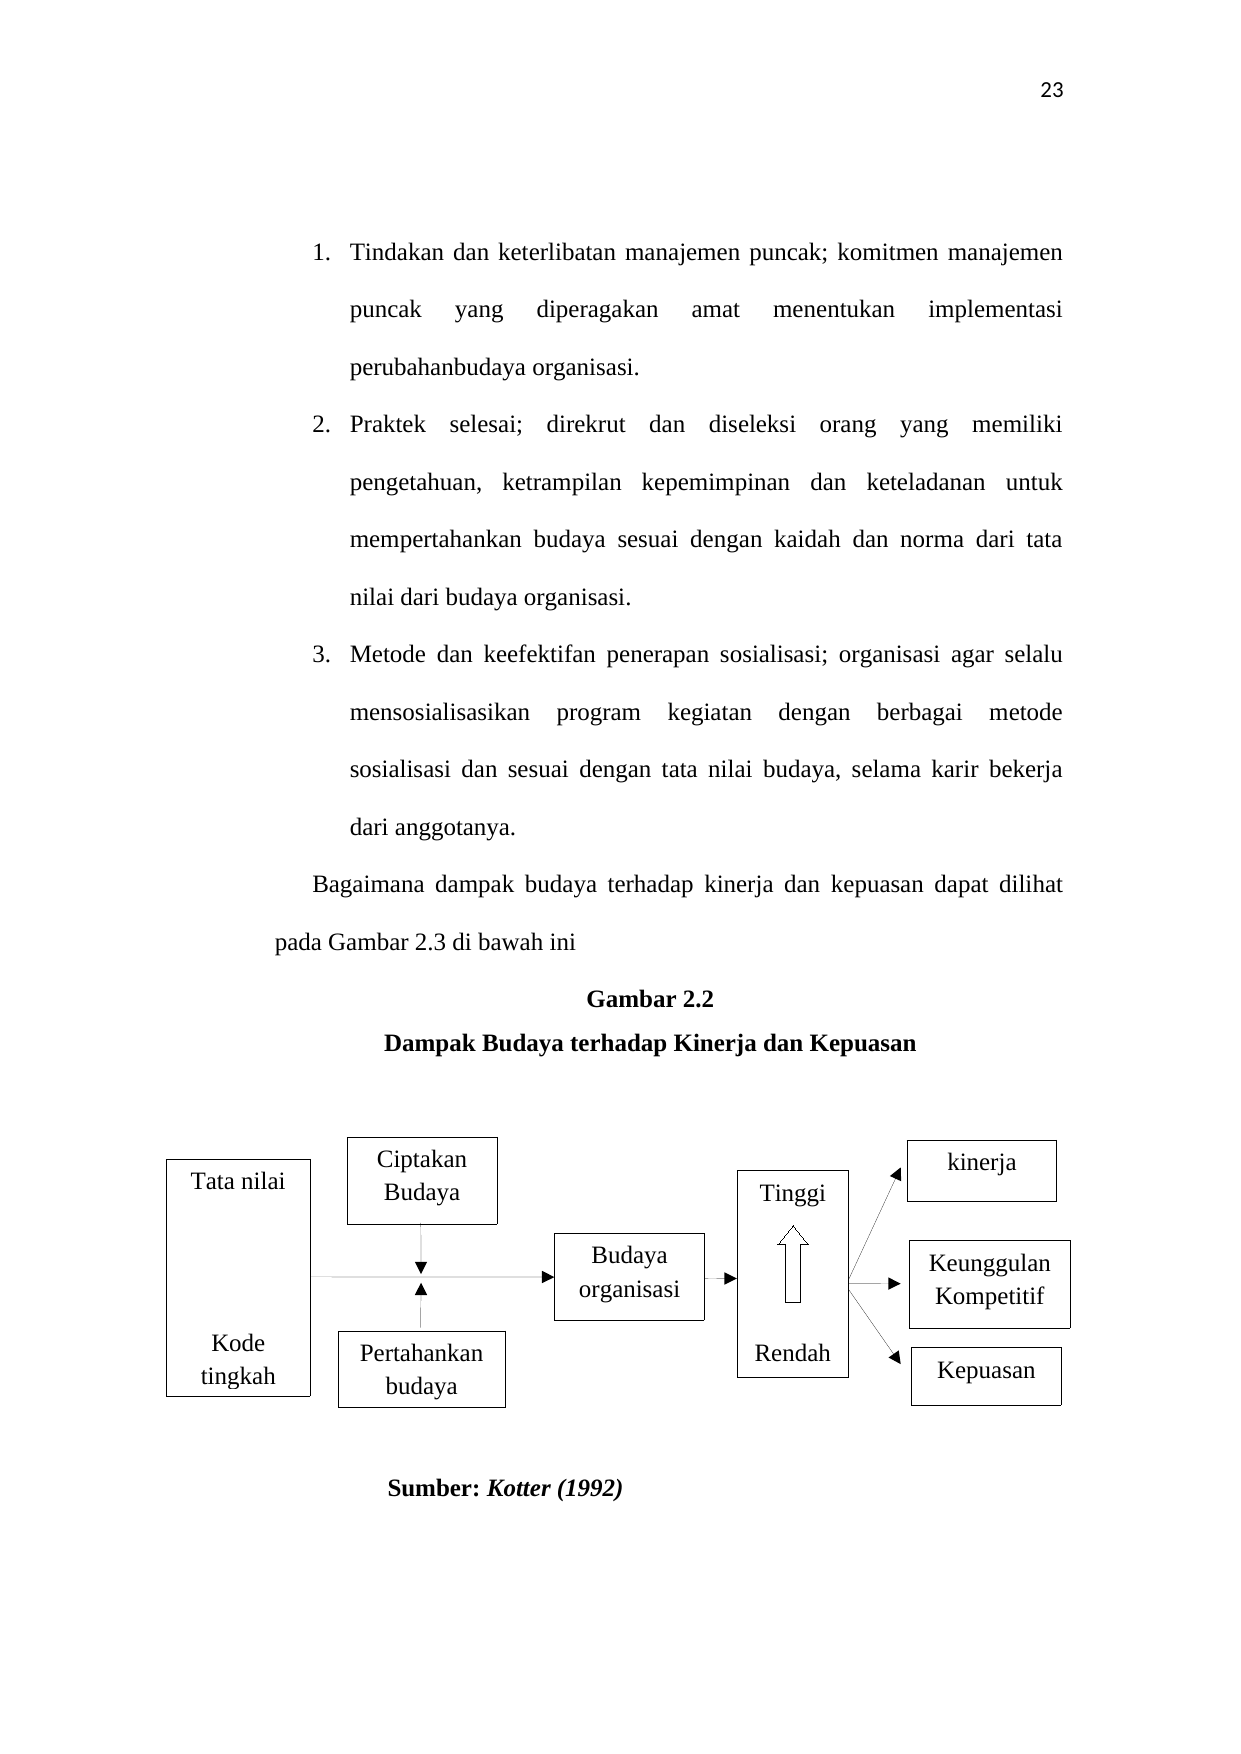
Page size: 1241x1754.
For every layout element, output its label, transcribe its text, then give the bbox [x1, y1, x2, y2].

list Dampak Budaya terhadap Kinerja dan Kepuasan [237, 1028, 1063, 1056]
list Bagaimana dampak budaya terhadap kinerja dan kepuasan dapat dilihat pada Gambar 2.3 di bawah ini [274, 869, 1063, 956]
text Sumber: Kotter (1992) [387, 1473, 1063, 1502]
list Tindakan dan keterlibatan manajemen puncak; komitmen manajemen puncak yang diperagakan amat menentukan implementasi perubahanbudaya organisasi. [312, 237, 1063, 381]
list Praktek selesai; direkrut dan diseleksi orang yang memiliki pengetahuan, ketrampilan kepemimpinan dan keteladanan untuk mempertahankan budaya sesuai dengan kaidah dan norma dari tata nilai dari budaya organisasi. [312, 409, 1063, 611]
list Metode dan keefektifan penerapan sosialisasi; organisasi agar selalu mensosialisasikan program kegiatan dengan berbagai metode sosialisasi dan sesuai dengan tata nilai budaya, selama karir bekerja dari anggotanya. [312, 639, 1063, 841]
list Gambar 2.2 [237, 984, 1063, 1013]
